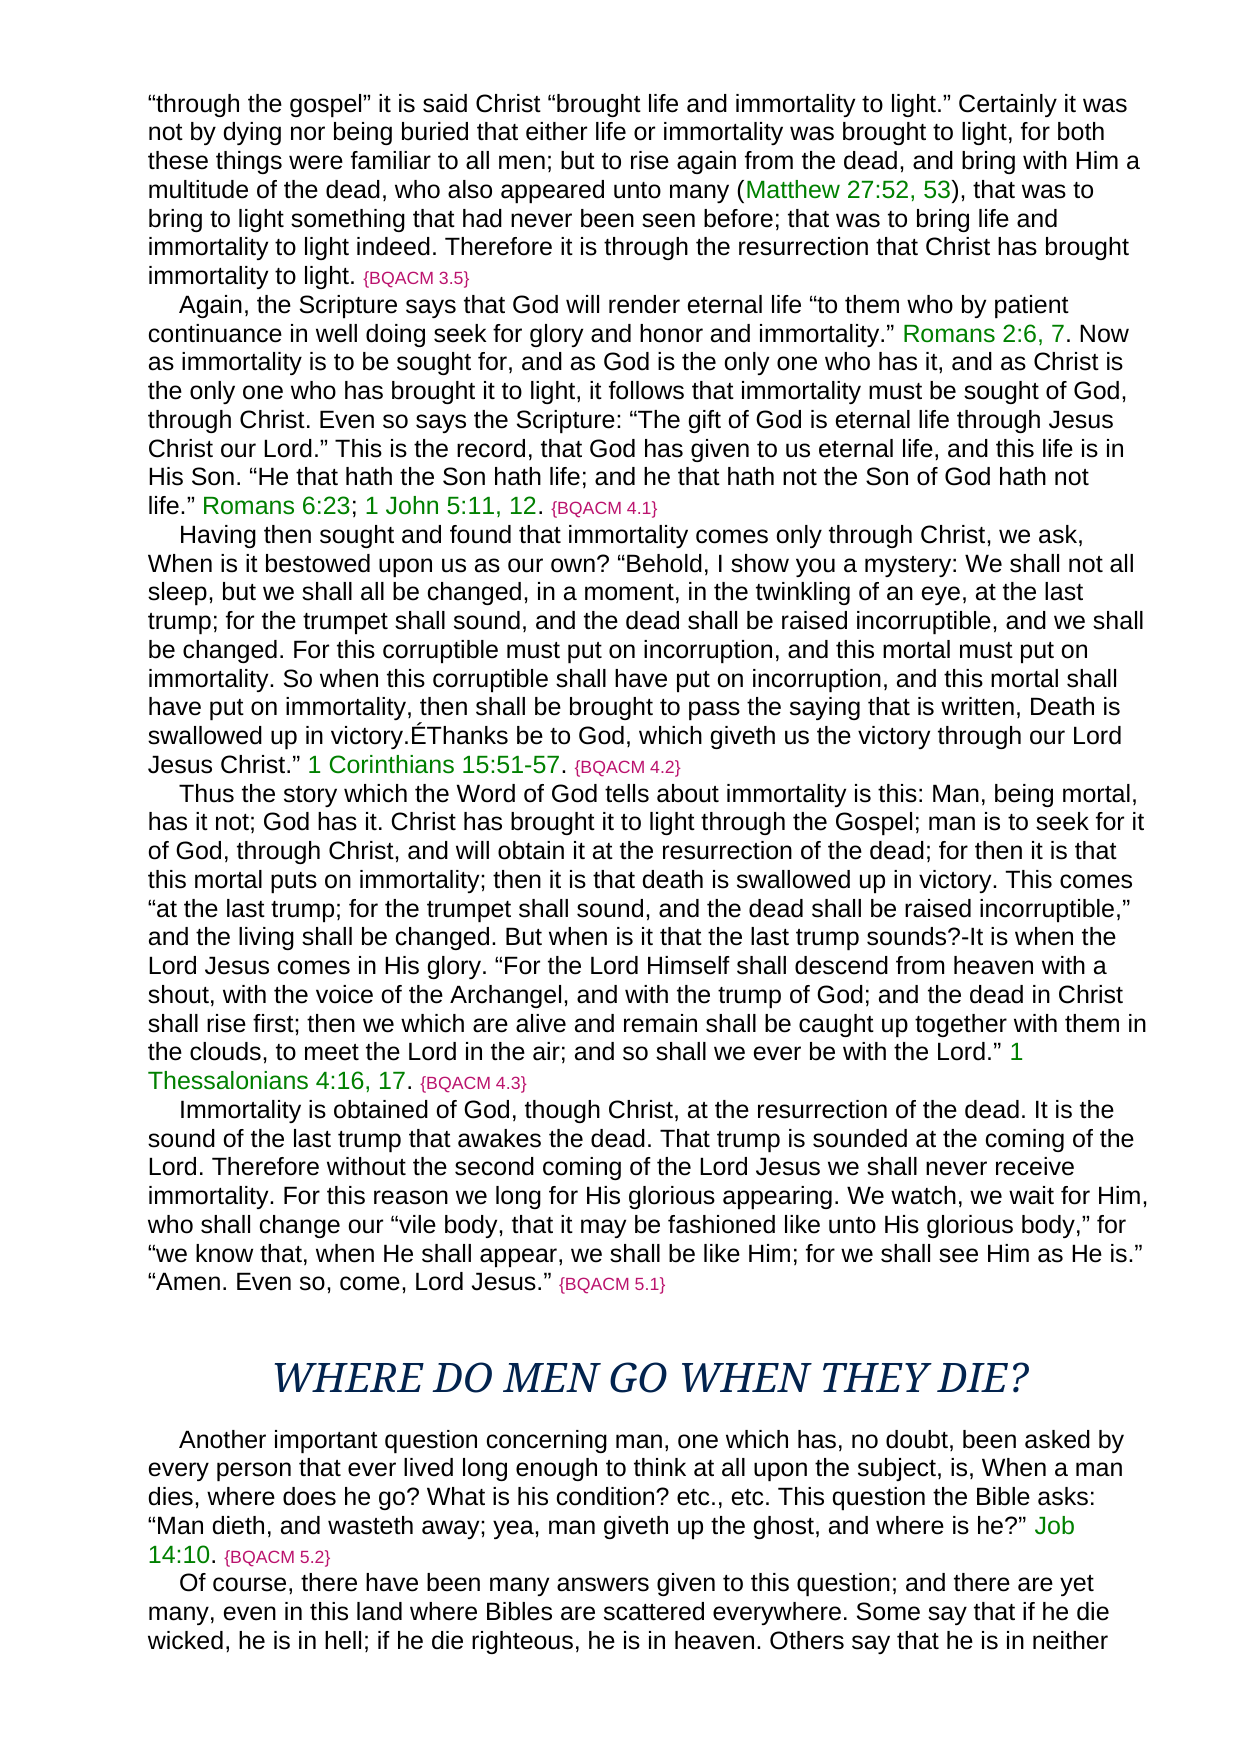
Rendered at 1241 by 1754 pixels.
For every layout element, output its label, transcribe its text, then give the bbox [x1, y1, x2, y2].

text WHERE DO MEN GO WHEN THEY DIE? [148, 1296, 1152, 1404]
text Again, the Scripture says that God will render eternal life “to them who by patient continuance in well doing seek for glory and honor and immortality.” Romans 2:6, 7. Now as immortality is to be sought for, and as God is the only one who has it, and as Christ is the only one who has brought it to light, it follows that immortality must be sought of God, through Christ. Even so says the Scripture: “The gift of God is eternal life through Jesus Christ our Lord.” This is the record, that God has given to us eternal life, and this life is in His Son. “He that hath the Son hath life; and he that hath not the Son of God hath not life.” Romans 6:23; 1 John 5:11, 12. {BQACM 4.1} [148, 290, 1152, 520]
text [148, 1568, 1152, 1655]
text Immortality is obtained of God, though Christ, at the resurrection of the dead. It is the sound of the last trump that awakes the dead. That trump is sounded at the coming of the Lord. Therefore without the second coming of the Lord Jesus we shall never receive immortality. For this reason we long for His glorious appearing. We watch, we wait for Him, who shall change our “vile body, that it may be fashioned like unto His glorious body,” for “we know that, when He shall appear, we shall be like Him; for we shall see Him as He is.” “Amen. Even so, come, Lord Jesus.” {BQACM 5.1} [148, 1095, 1152, 1296]
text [148, 88, 1152, 290]
text Thus the story which the Word of God tells about immortality is this: Man, being mortal, has it not; God has it. Christ has brought it to light through the Gospel; man is to seek for it of God, through Christ, and will obtain it at the resurrection of the dead; for then it is that this mortal puts on immortality; then it is that death is swallowed up in victory. This comes “at the last trump; for the trumpet shall sound, and the dead shall be raised incorruptible,” and the living shall be changed. But when is it that the last trump sounds?-It is when the Lord Jesus comes in His glory. “For the Lord Himself shall descend from heaven with a shout, with the voice of the Archangel, and with the trump of God; and the dead in Christ shall rise first; then we which are alive and remain shall be caught up together with them in the clouds, to meet the Lord in the air; and so shall we ever be with the Lord.” 1 Thessalonians 4:16, 17. {BQACM 4.3} [148, 778, 1152, 1095]
text Another important question concerning man, one which has, no doubt, been asked by every person that ever lived long enough to think at all upon the subject, is, When a man dies, where does he go? What is his condition? etc., etc. This question the Bible asks: “Man dieth, and wasteth away; yea, man giveth up the ghost, and where is he?” Job 14:10. {BQACM 5.2} [148, 1425, 1152, 1568]
text Having then sought and found that immortality comes only through Christ, we ask, When is it bestowed upon us as our own? “Behold, I show you a mystery: We shall not all sleep, but we shall all be changed, in a moment, in the twinkling of an eye, at the last trump; for the trumpet shall sound, and the dead shall be raised incorruptible, and we shall be changed. For this corruptible must put on incorruption, and this mortal must put on immortality. So when this corruptible shall have put on incorruption, and this mortal shall have put on immortality, then shall be brought to pass the saying that is written, Death is swallowed up in victory.ÉThanks be to God, which giveth us the victory through our Lord Jesus Christ.” 1 Corinthians 15:51-57. {BQACM 4.2} [148, 520, 1152, 778]
